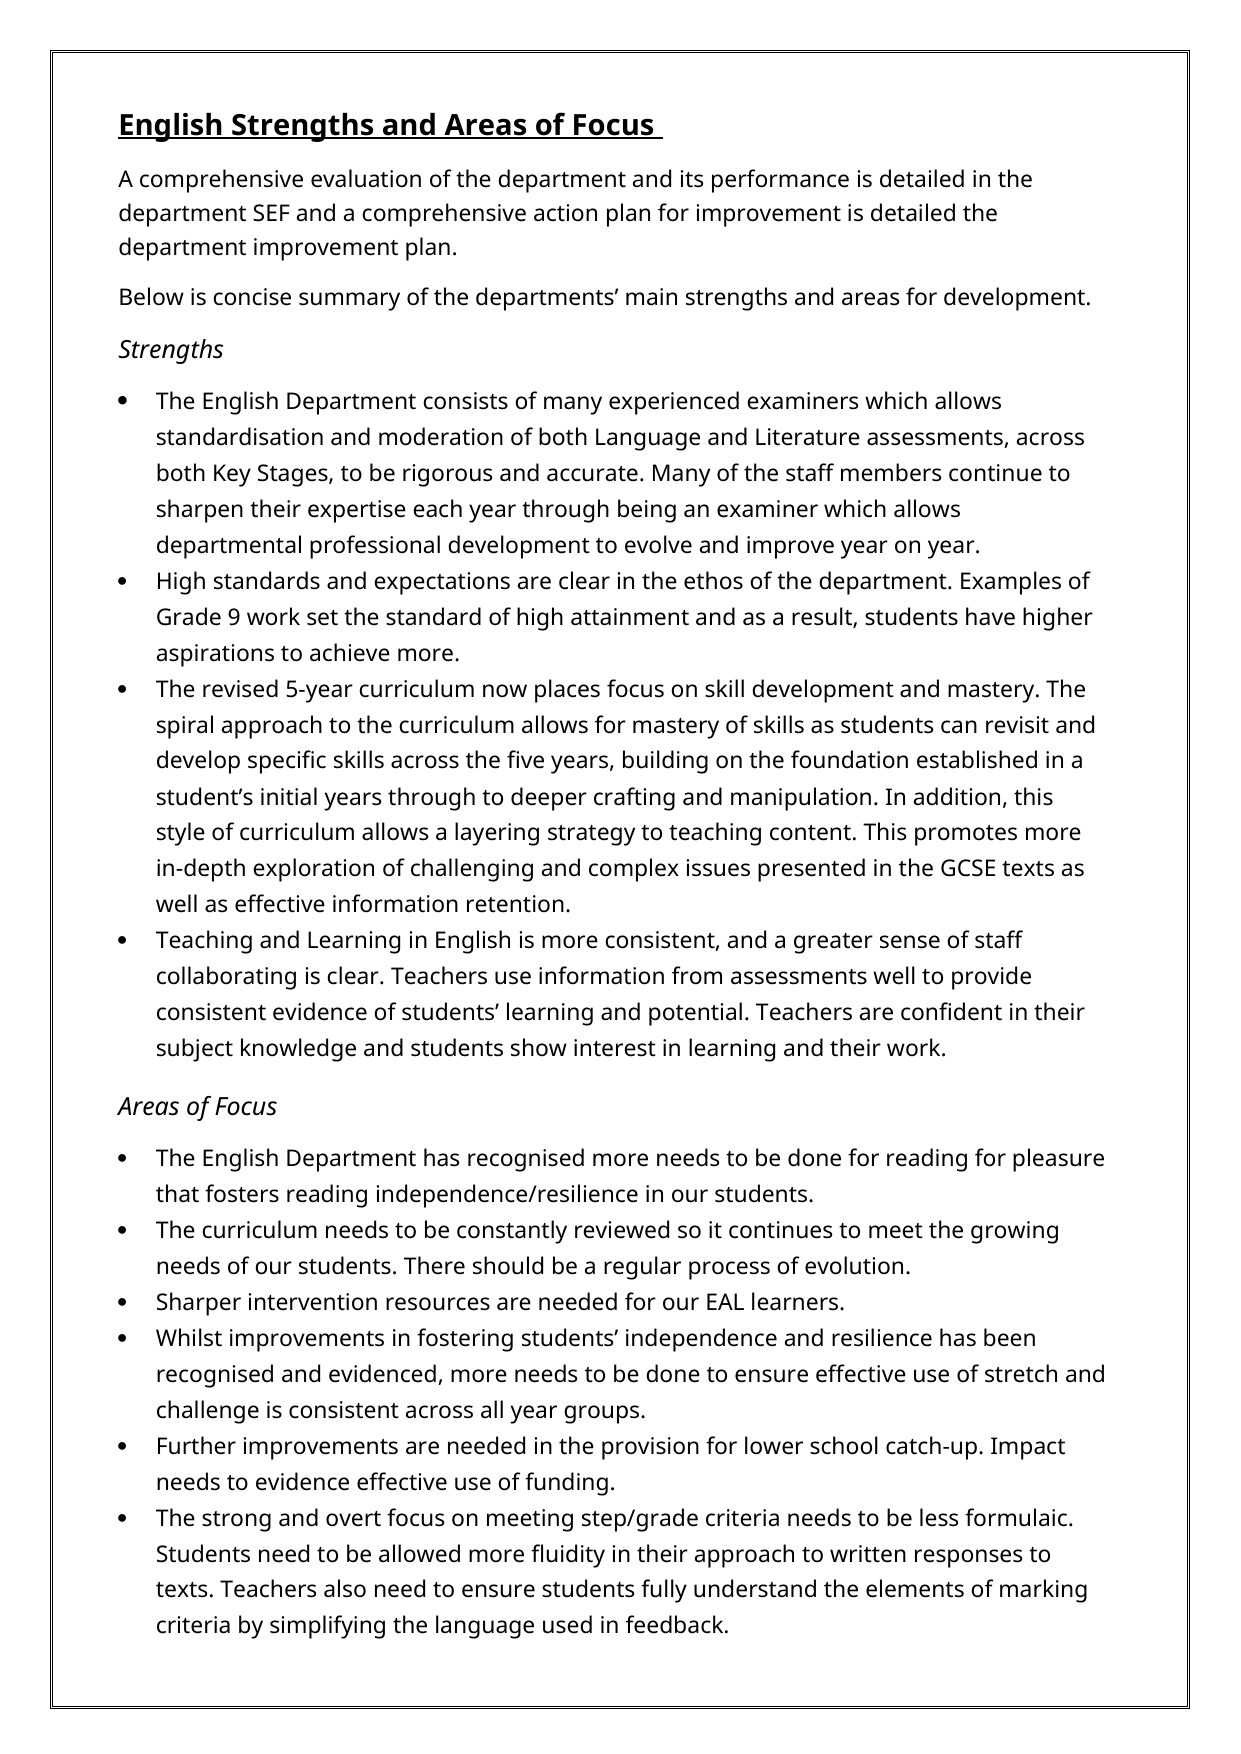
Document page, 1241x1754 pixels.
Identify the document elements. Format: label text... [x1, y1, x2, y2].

text Strengths [118, 332, 1107, 366]
list Teaching and Learning in English is more consistent, and a greater sense of staff collaborating is clear. Teachers use information from assessments well to provide consistent evidence of students’ learning and potential. Teachers are confident in their subject knowledge and students show interest in learning and their work. [118, 924, 1107, 1063]
list The strong and overt focus on meeting step/grade criteria needs to be less formulaic. Students need to be allowed more fluidity in their approach to written responses to texts. Teachers also need to ensure students fully understand the elements of marking criteria by simplifying the language used in feedback. [118, 1502, 1107, 1641]
list Whilst improvements in fostering students’ independence and resilience has been recognised and evidenced, more needs to be done to ensure effective use of stretch and challenge is consistent across all year groups. [118, 1322, 1107, 1425]
text A comprehensive evaluation of the department and its performance is detailed in the department SEF and a comprehensive action plan for improvement is detailed the department improvement plan. [118, 163, 1107, 262]
list The English Department has recognised more needs to be done for reading for pleasure that fosters reading independence/resilience in our students. [118, 1142, 1107, 1209]
list Further improvements are needed in the provision for lower school catch-up. Impact needs to evidence effective use of funding. [118, 1430, 1107, 1497]
list The revised 5-year curriculum now places focus on skill development and mastery. The spiral approach to the curriculum allows for mastery of skills as students can revisit and develop specific skills across the five years, building on the foundation established in a student’s initial years through to deeper crafting and manipulation. In addition, this style of curriculum allows a layering strategy to teaching content. This promotes more in-depth exploration of challenging and complex issues presented in the GCSE texts as well as effective information retention. [118, 673, 1107, 919]
list The curriculum needs to be constantly reviewed so it continues to meet the growing needs of our students. There should be a regular process of evolution. [118, 1214, 1107, 1281]
text English Strengths and Areas of Focus [118, 104, 1107, 143]
list High standards and expectations are clear in the ethos of the department. Examples of Grade 9 work set the standard of high attainment and as a result, students have higher aspirations to achieve more. [118, 565, 1107, 668]
list Sharper intervention resources are needed for our EAL learners. [118, 1286, 1107, 1317]
text Areas of Focus [118, 1089, 1107, 1123]
text Below is concise summary of the departments’ main strengths and areas for development. [118, 281, 1107, 312]
list The English Department consists of many experienced examiners which allows standardisation and moderation of both Language and Literature assessments, across both Key Stages, to be rigorous and accurate. Many of the staff members continue to sharpen their expertise each year through being an examiner which allows departmental professional development to evolve and improve year on year. [118, 385, 1107, 560]
